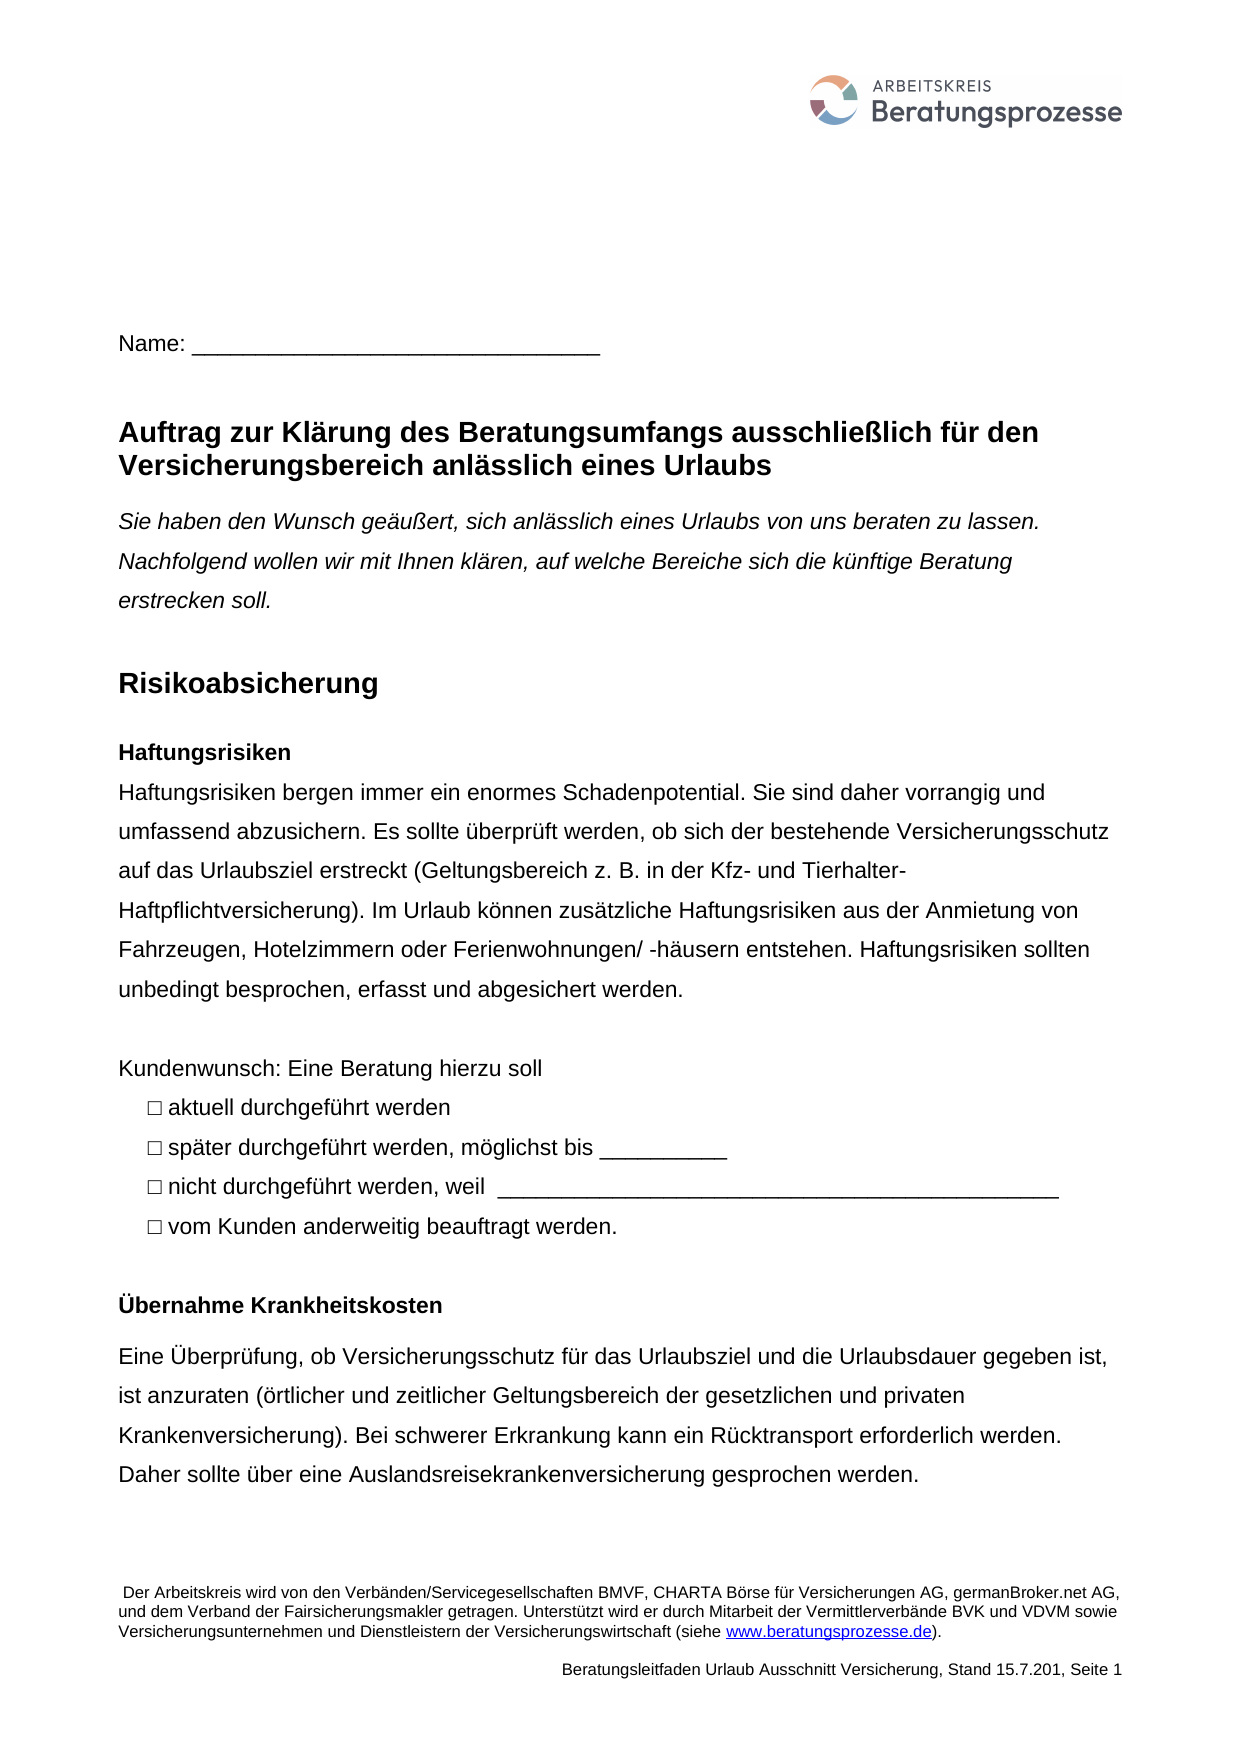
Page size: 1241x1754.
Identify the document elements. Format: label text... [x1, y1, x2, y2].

text Übernahme Krankheitskosten [118, 1292, 1122, 1318]
text Name: ________________________________ [118, 329, 1122, 356]
text Haftungsrisiken bergen immer ein enormes Schadenpotential. Sie sind daher vorrangig und umfassend abzusichern. Es sollte überprüft werden, ob sich der bestehende Versicherungsschutz auf das Urlaubsziel erstreckt (Geltungsbereich z. B. in der Kfz- und Tierhalter-Haftpflichtversicherung). Im Urlaub können zusätzliche Haftungsrisiken aus der Anmietung von Fahrzeugen, Hotelzimmern oder Ferienwohnungen/ -häusern entstehen. Haftungsrisiken sollten unbedingt besprochen, erfasst und abgesichert werden. [118, 778, 1122, 1002]
text Kundenwunsch: Eine Beratung hierzu soll [118, 1055, 1122, 1081]
text Sie haben den Wunsch geäußert, sich anlässlich eines Urlaubs von uns beraten zu lassen. Nachfolgend wollen wir mit Ihnen klären, auf welche Bereiche sich die künftige Beratung erstrecken soll. [118, 508, 1122, 613]
text □ später durchgeführt werden, möglichst bis __________ [118, 1134, 1063, 1160]
text Auftrag zur Klärung des Beratungsumfangs ausschließlich für den Versicherungsbereich anlässlich eines Urlaubs [118, 415, 1122, 482]
text Eine Überprüfung, ob Versicherungsschutz für das Urlaubsziel und die Urlaubsdauer gegeben ist, ist anzuraten (örtlicher und zeitlicher Geltungsbereich der gesetzlichen und privaten Krankenversicherung). Bei schwerer Erkrankung kann ein Rücktransport erforderlich werden. Daher sollte über eine Auslandsreisekrankenversicherung gesprochen werden. [118, 1343, 1122, 1488]
picture [809, 75, 1123, 129]
text Haftungsrisiken [118, 739, 1122, 765]
text □ aktuell durchgeführt werden [118, 1094, 1063, 1121]
text □ nicht durchgeführt werden, weil ____________________________________________ [118, 1173, 1063, 1200]
text □ vom Kunden anderweitig beauftragt werden. [118, 1213, 1063, 1239]
text Risikoabsicherung [118, 666, 1122, 699]
